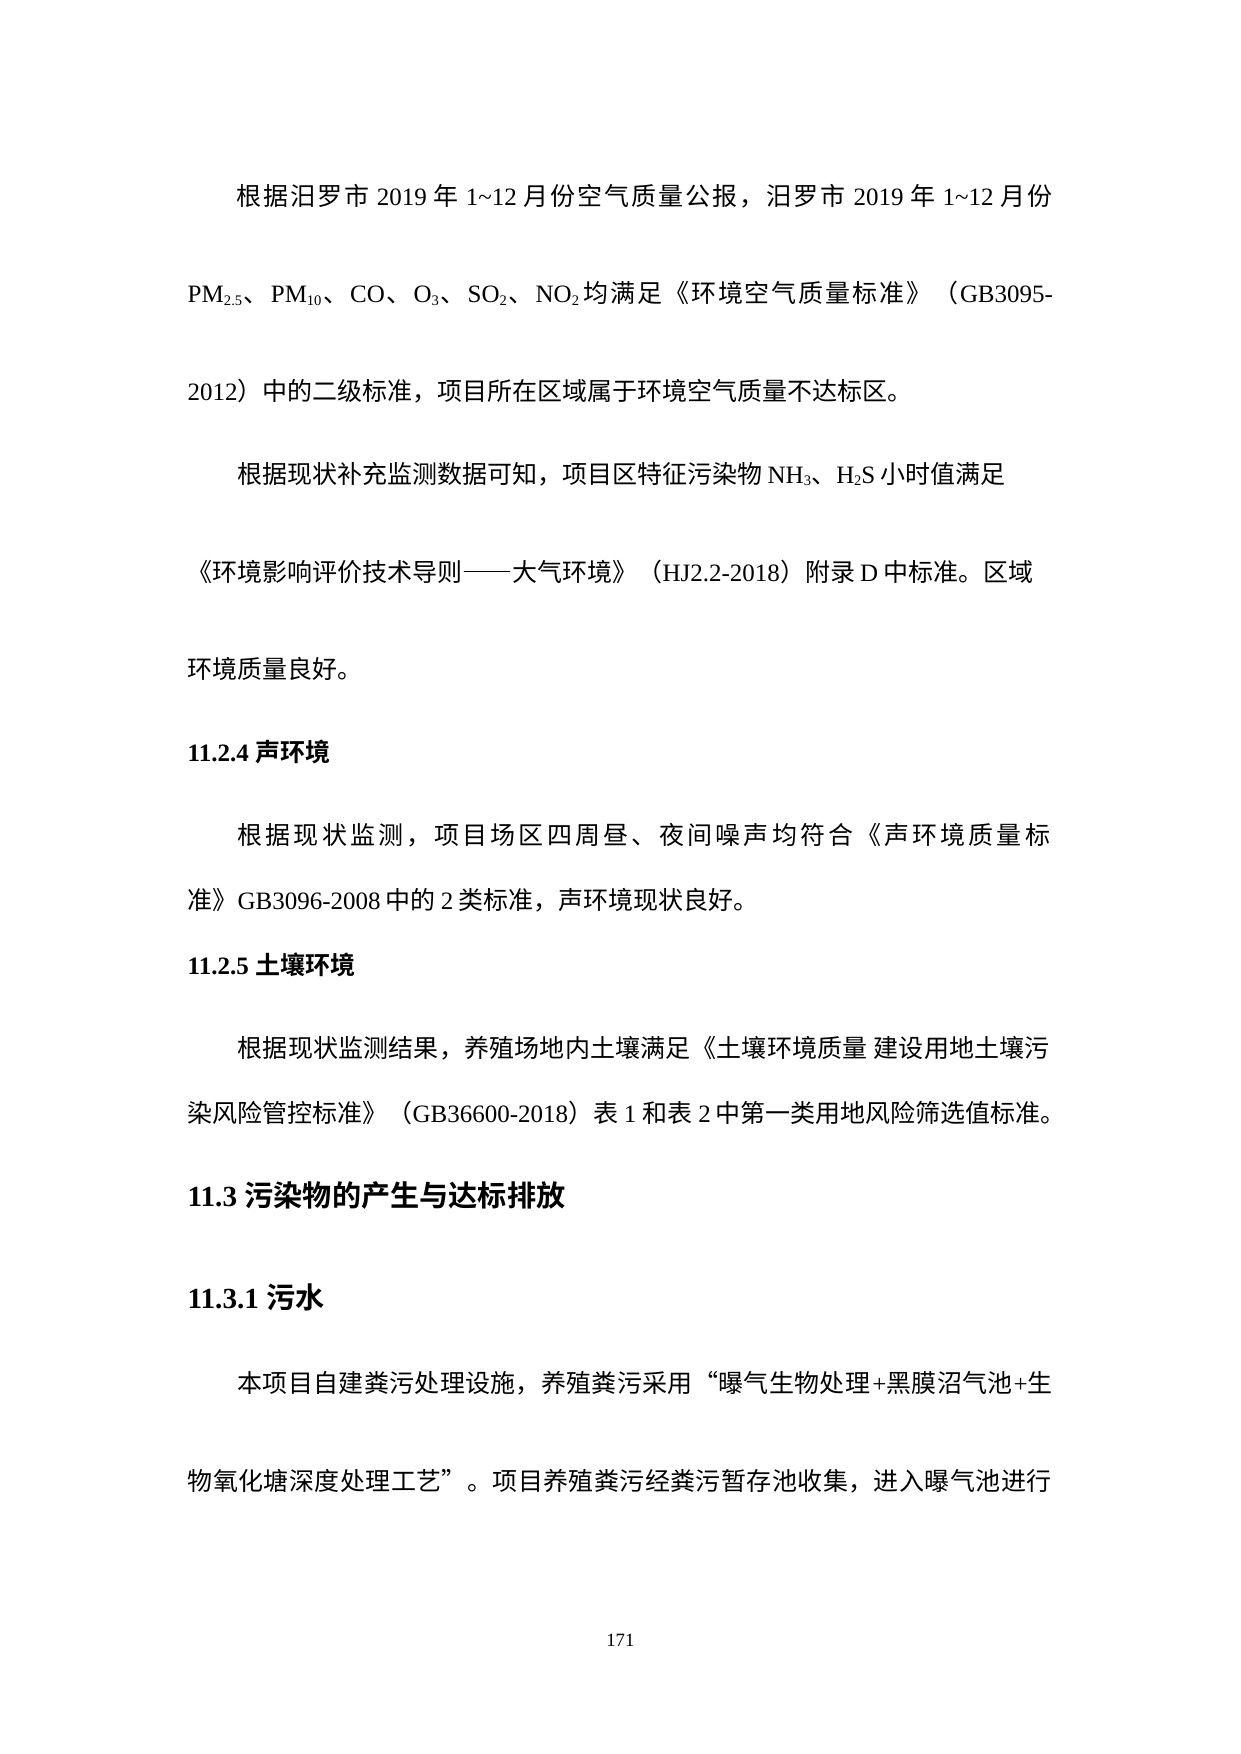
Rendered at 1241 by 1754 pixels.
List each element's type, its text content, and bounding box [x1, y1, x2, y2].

text 11.2.5 土壤环境 [187, 931, 1053, 996]
text 11.3.1 污水 [187, 1263, 1053, 1328]
subtitle 11.3 污染物的产生与达标排放 [187, 1161, 1053, 1226]
text 根据汨罗市2019年1~12月份空气质量公报，汨罗市2019年1~12月份 PM2.5、PM10、CO、O3、SO2、NO2均满足《环境空气质量标准》（GB3095-2012）中的二级标准，项目所在区域属于环境空气质量不达标区。 [187, 162, 1053, 422]
text 11.2.4 声环境 [187, 718, 1053, 783]
text 根据现状监测，项目场区四周昼、夜间噪声均符合《声环境质量标准》GB3096-2008中的2类标准，声环境现状良好。 [187, 801, 1053, 931]
text 根据现状补充监测数据可知，项目区特征污染物NH3、H2S小时值满足《环境影响评价技术导则——大气环境》（HJ2.2-2018）附录D中标准。区域环境质量良好。 [187, 440, 1053, 700]
text 根据现状监测结果，养殖场地内土壤满足《土壤环境质量 建设用地土壤污染风险管控标准》（GB36600-2018）表 1 和表 2中第一类用地风险筛选值标准。 [187, 1014, 1053, 1144]
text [187, 1349, 1053, 1512]
